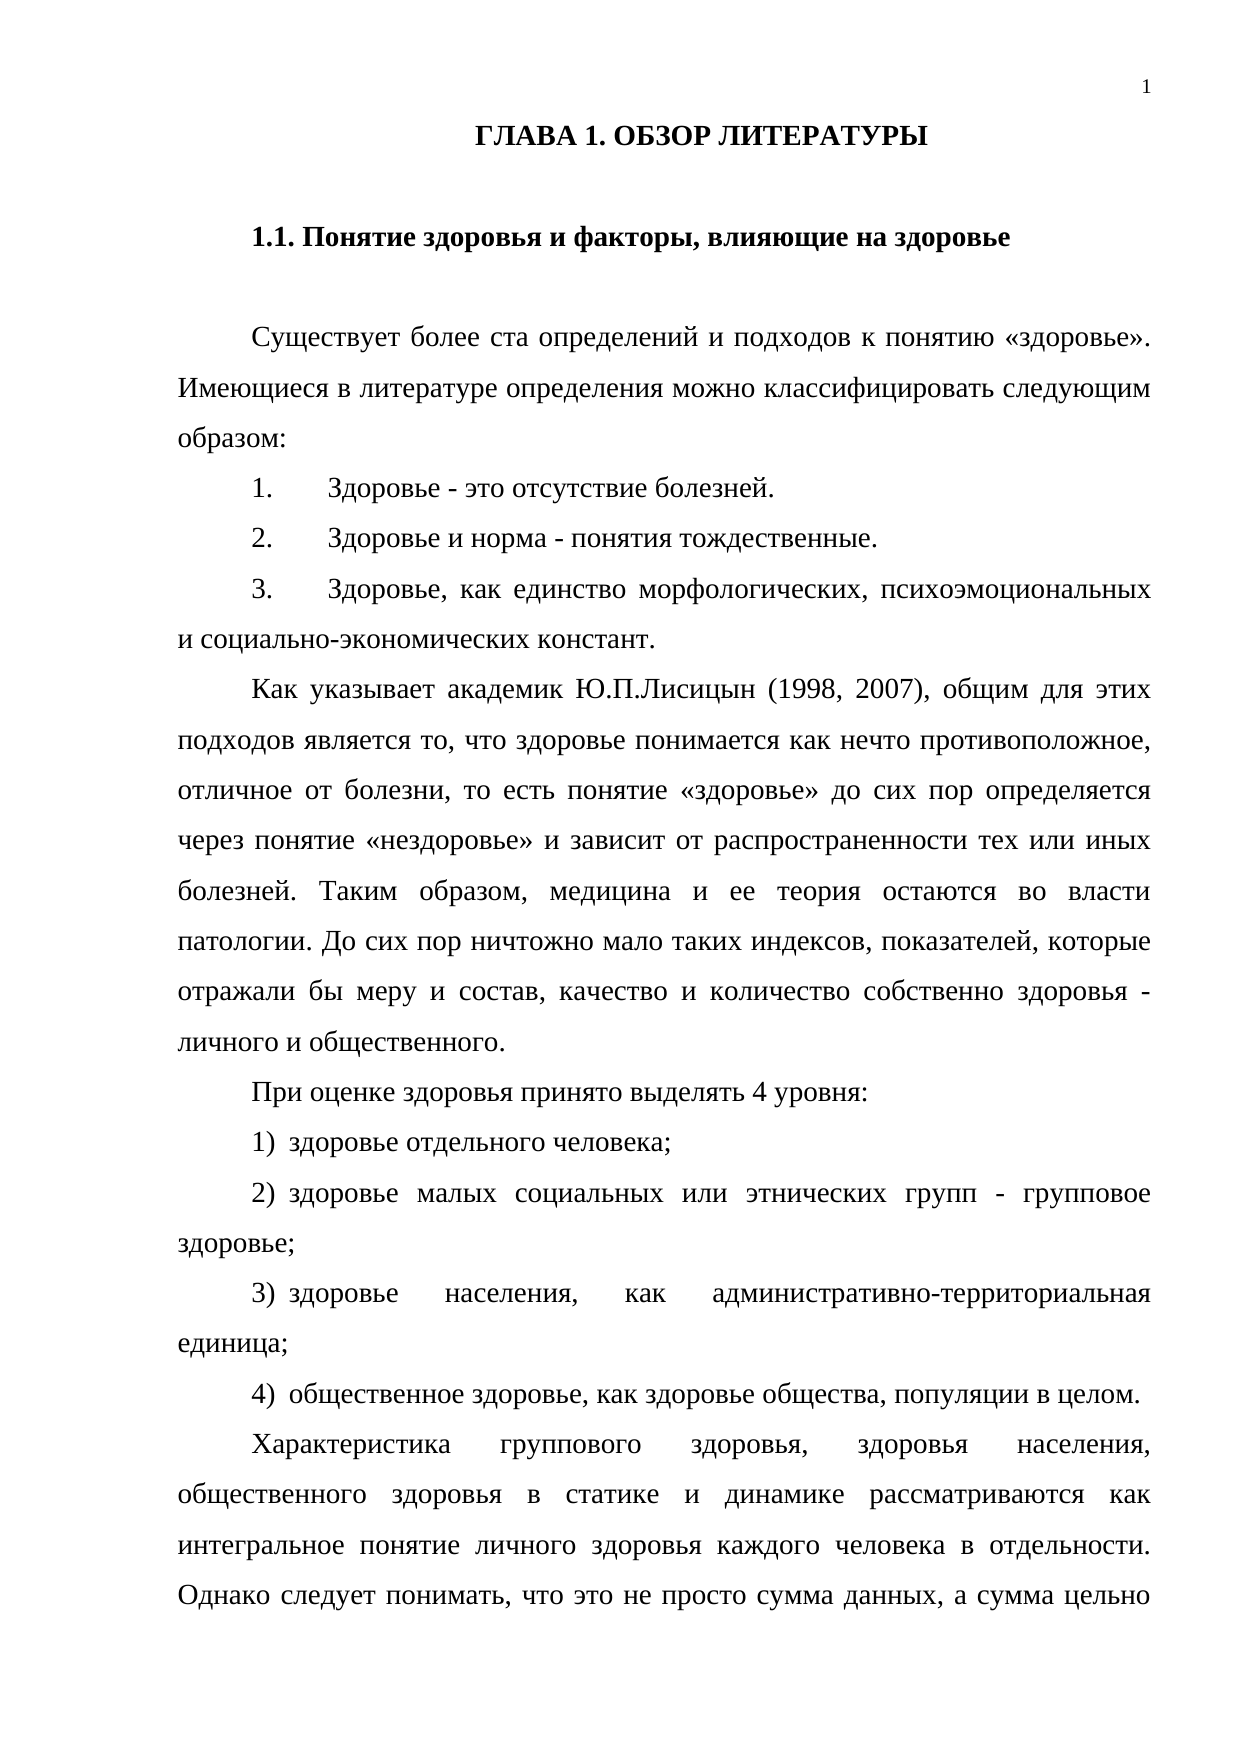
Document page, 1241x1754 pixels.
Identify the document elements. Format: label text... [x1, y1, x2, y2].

list здоровье малых социальных или этнических групп - групповое здоровье; [177, 1175, 1152, 1258]
text Существует более ста определений и подходов к понятию «здоровье». Имеющиеся в литературе определения можно классифицировать следующим образом: [177, 319, 1152, 453]
list здоровье отдельного человека; [177, 1124, 1152, 1158]
list Здоровье и норма - понятия тождественные. [177, 521, 1152, 554]
text При оценке здоровья принято выделять 4 уровня: [177, 1074, 1152, 1108]
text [177, 1426, 1152, 1611]
subtitle ГЛАВА 1. ОБЗОР ЛИТЕРАТУРЫ [177, 118, 1152, 152]
subtitle 1.1. Понятие здоровья и факторы, влияющие на здоровье [177, 219, 1152, 252]
text Как указывает академик Ю.П.Лисицын (1998, 2007), общим для этих подходов является то, что здоровье понимается как нечто противоположное, отличное от болезни, то есть понятие «здоровье» до сих пор определяется через понятие «нездоровье» и зависит от распространенности тех или иных болезней. Таким образом, медицина и ее теория остаются во власти патологии. До сих пор ничтожно мало таких индексов, показателей, которые отражали бы меру и состав, качество и количество собственно здоровья - личного и общественного. [177, 672, 1152, 1057]
list Здоровье - это отсутствие болезней. [177, 470, 1152, 504]
list Здоровье, как единство морфологических, психоэмоциональных и социально-экономических констант. [177, 571, 1152, 655]
list общественное здоровье, как здоровье общества, популяции в целом. [177, 1376, 1152, 1409]
list здоровье населения, как административно-территориальная единица; [177, 1275, 1152, 1359]
